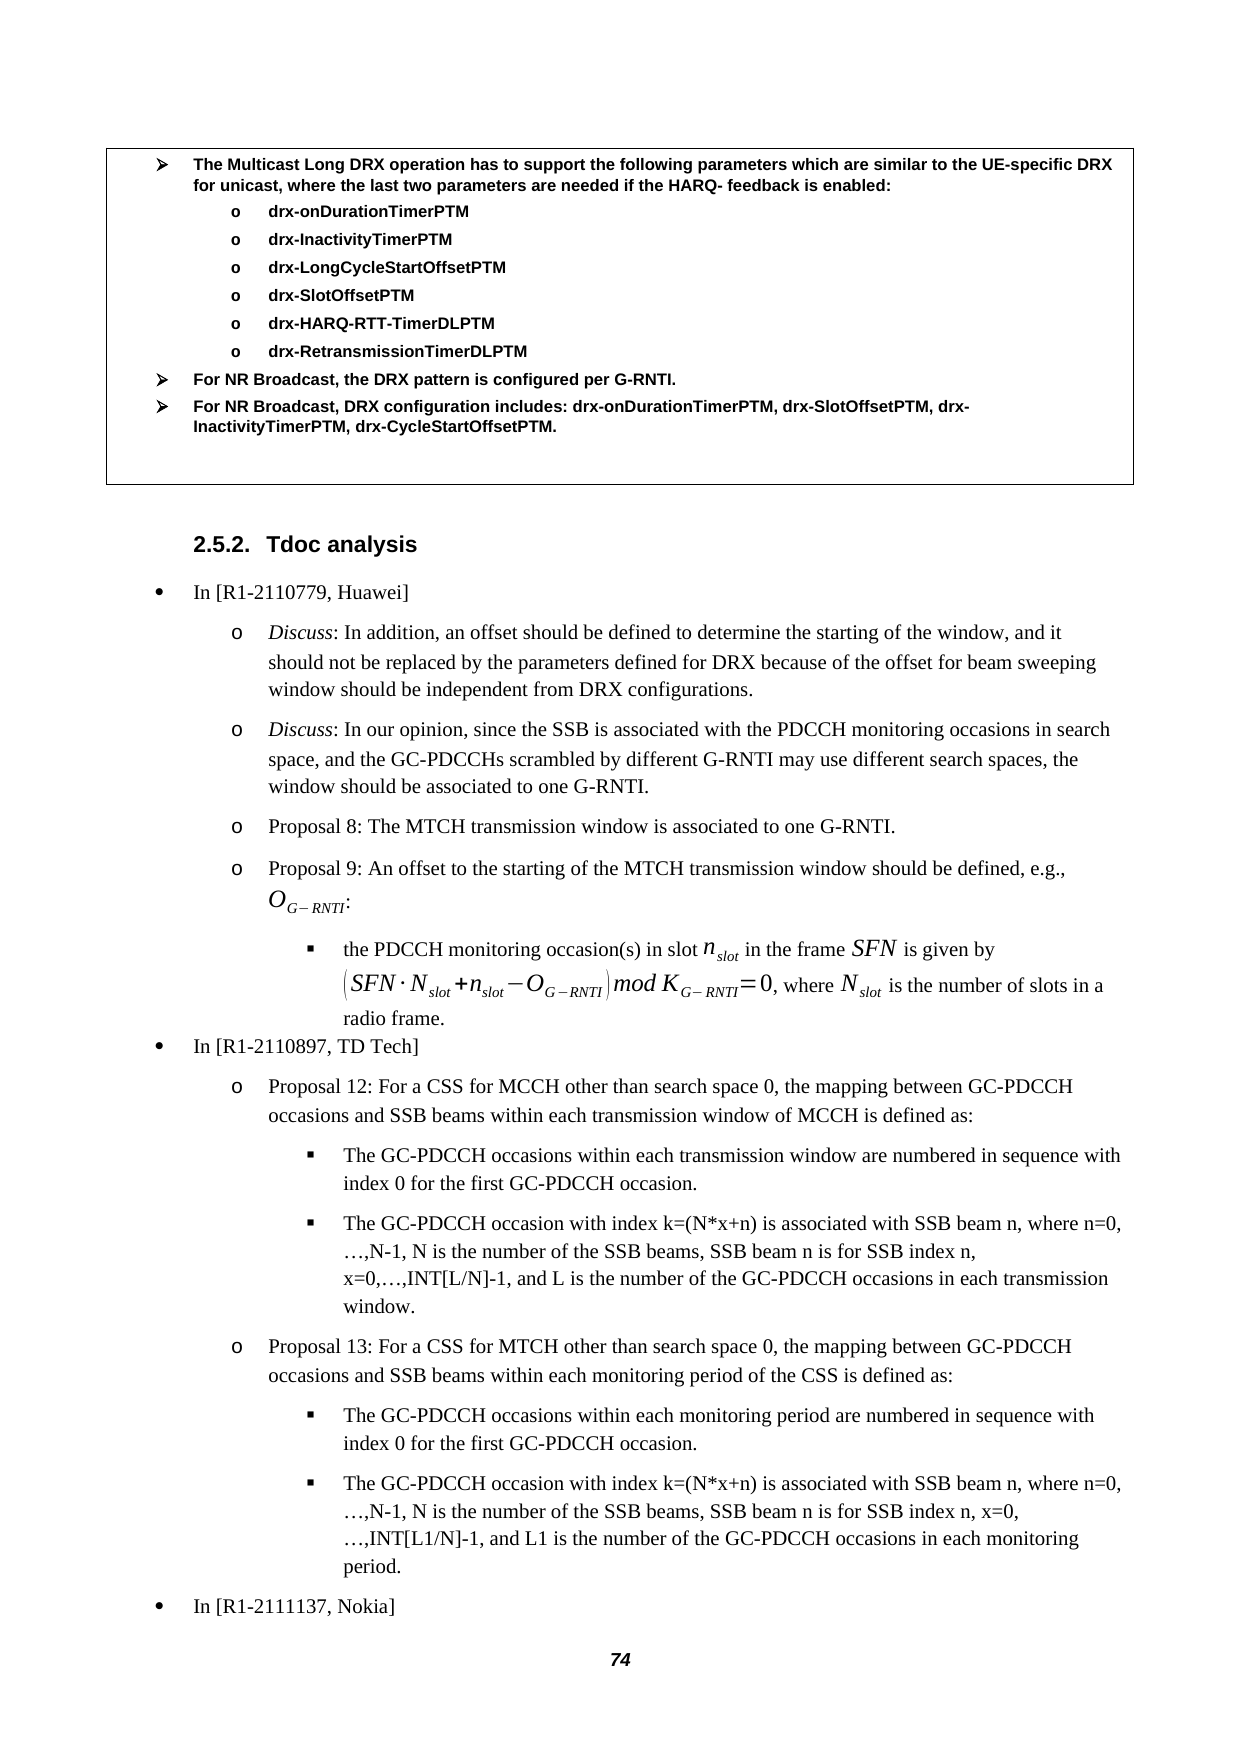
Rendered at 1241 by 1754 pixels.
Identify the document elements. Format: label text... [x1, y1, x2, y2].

list Proposal 8: The MTCH transmission window is associated to one G-RNTI. [231, 814, 1122, 840]
subtitle Tdoc analysis [193, 531, 1122, 558]
list In [R1-2110897, TD Tech] [156, 1034, 1122, 1058]
list the PDCCH monitoring occasion(s) in slot in the frame is given by , where is the number of slots in a radio frame. [306, 933, 1122, 1030]
list Discuss: In addition, an offset should be defined to determine the starting of the window, and it should not be replaced by the parameters defined for DRX because of the offset for beam sweeping window should be independent from DRX configurations. [231, 620, 1122, 701]
list Proposal 13: For a CSS for MTCH other than search space 0, the mapping between GC-PDCCH occasions and SSB beams within each monitoring period of the CSS is defined as: [231, 1334, 1122, 1387]
list Proposal 9: An offset to the starting of the MTCH transmission window should be defined, e.g., : [231, 856, 1122, 917]
list Discuss: In our opinion, since the SSB is associated with the PDCCH monitoring occasions in search space, and the GC-PDCCHs scrambled by different G-RNTI may use different search spaces, the window should be associated to one G-RNTI. [231, 717, 1122, 798]
list The GC-PDCCH occasions within each monitoring period are numbered in sequence with index 0 for the first GC-PDCCH occasion. [306, 1403, 1122, 1455]
list The GC-PDCCH occasion with index k=(N*x+n) is associated with SSB beam n, where n=0,…,N-1, N is the number of the SSB beams, SSB beam n is for SSB index n, x=0,…,INT[L1/N]-1, and L1 is the number of the GC-PDCCH occasions in each monitoring period. [306, 1471, 1122, 1578]
list The GC-PDCCH occasion with index k=(N*x+n) is associated with SSB beam n, where n=0,…,N-1, N is the number of the SSB beams, SSB beam n is for SSB index n, x=0,…,INT[L/N]-1, and L is the number of the GC-PDCCH occasions in each transmission window. [306, 1211, 1122, 1318]
list In [R1-2110779, Huawei] [156, 580, 1122, 604]
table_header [107, 149, 1133, 484]
list Proposal 12: For a CSS for MCCH other than search space 0, the mapping between GC-PDCCH occasions and SSB beams within each transmission window of MCCH is defined as: [231, 1074, 1122, 1127]
list In [R1-2111137, Nokia] [156, 1594, 1122, 1618]
list The GC-PDCCH occasions within each transmission window are numbered in sequence with index 0 for the first GC-PDCCH occasion. [306, 1143, 1122, 1195]
